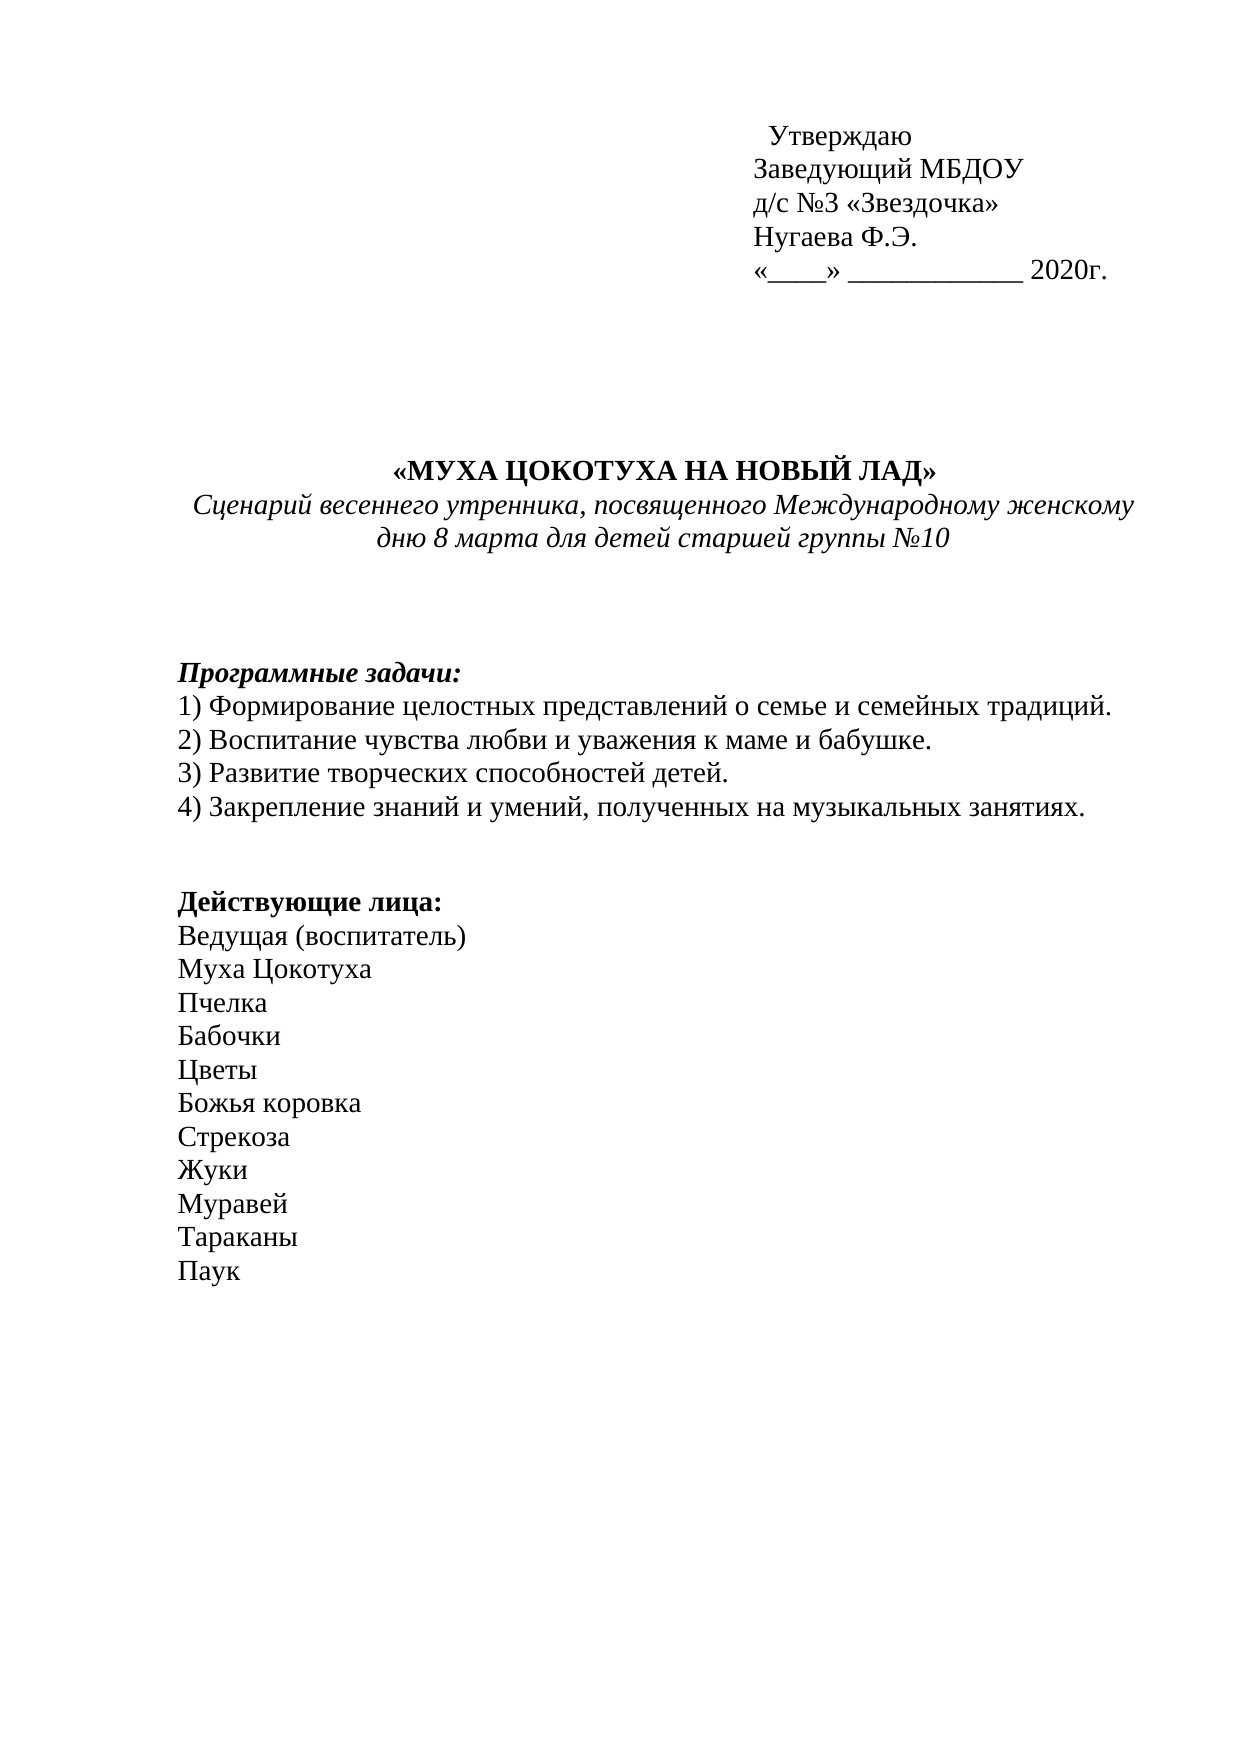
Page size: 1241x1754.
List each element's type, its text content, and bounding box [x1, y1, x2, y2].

text «____» ____________ 2020г. [177, 252, 1152, 286]
text 3) Развитие творческих способностей детей. [177, 755, 1152, 789]
text Программные задачи: [177, 621, 1152, 688]
text «МУХА ЦОКОТУХА НА НОВЫЙ ЛАД» [177, 453, 1152, 487]
text Стрекоза [177, 1119, 1152, 1152]
text Утверждаю [177, 118, 1152, 152]
text Цветы Божья коровка [177, 1052, 1152, 1119]
text Муха Цокотуха Пчелка Бабочки [177, 951, 1152, 1052]
text 2) Воспитание чувства любви и уважения к маме и бабушке. [177, 722, 1152, 755]
text Нугаева Ф.Э. [177, 219, 1152, 252]
text Заведующий МБДОУ [177, 152, 1152, 185]
text Сценарий весеннего утренника, посвященного Международному женскому дню 8 марта для детей старшей группы №10 [177, 487, 1152, 554]
text Действующие лица: [177, 884, 1152, 918]
text д/с №3 «Звездочка» [177, 185, 1152, 219]
text Жуки Муравей [177, 1152, 1152, 1219]
text Ведущая (воспитатель) [177, 918, 1152, 951]
text 1) Формирование целостных представлений о семье и семейных традиций. [177, 688, 1152, 722]
text 4) Закрепление знаний и умений, полученных на музыкальных занятиях. [177, 789, 1152, 851]
text Тараканы [177, 1219, 1152, 1253]
text Паук [177, 1253, 1152, 1314]
